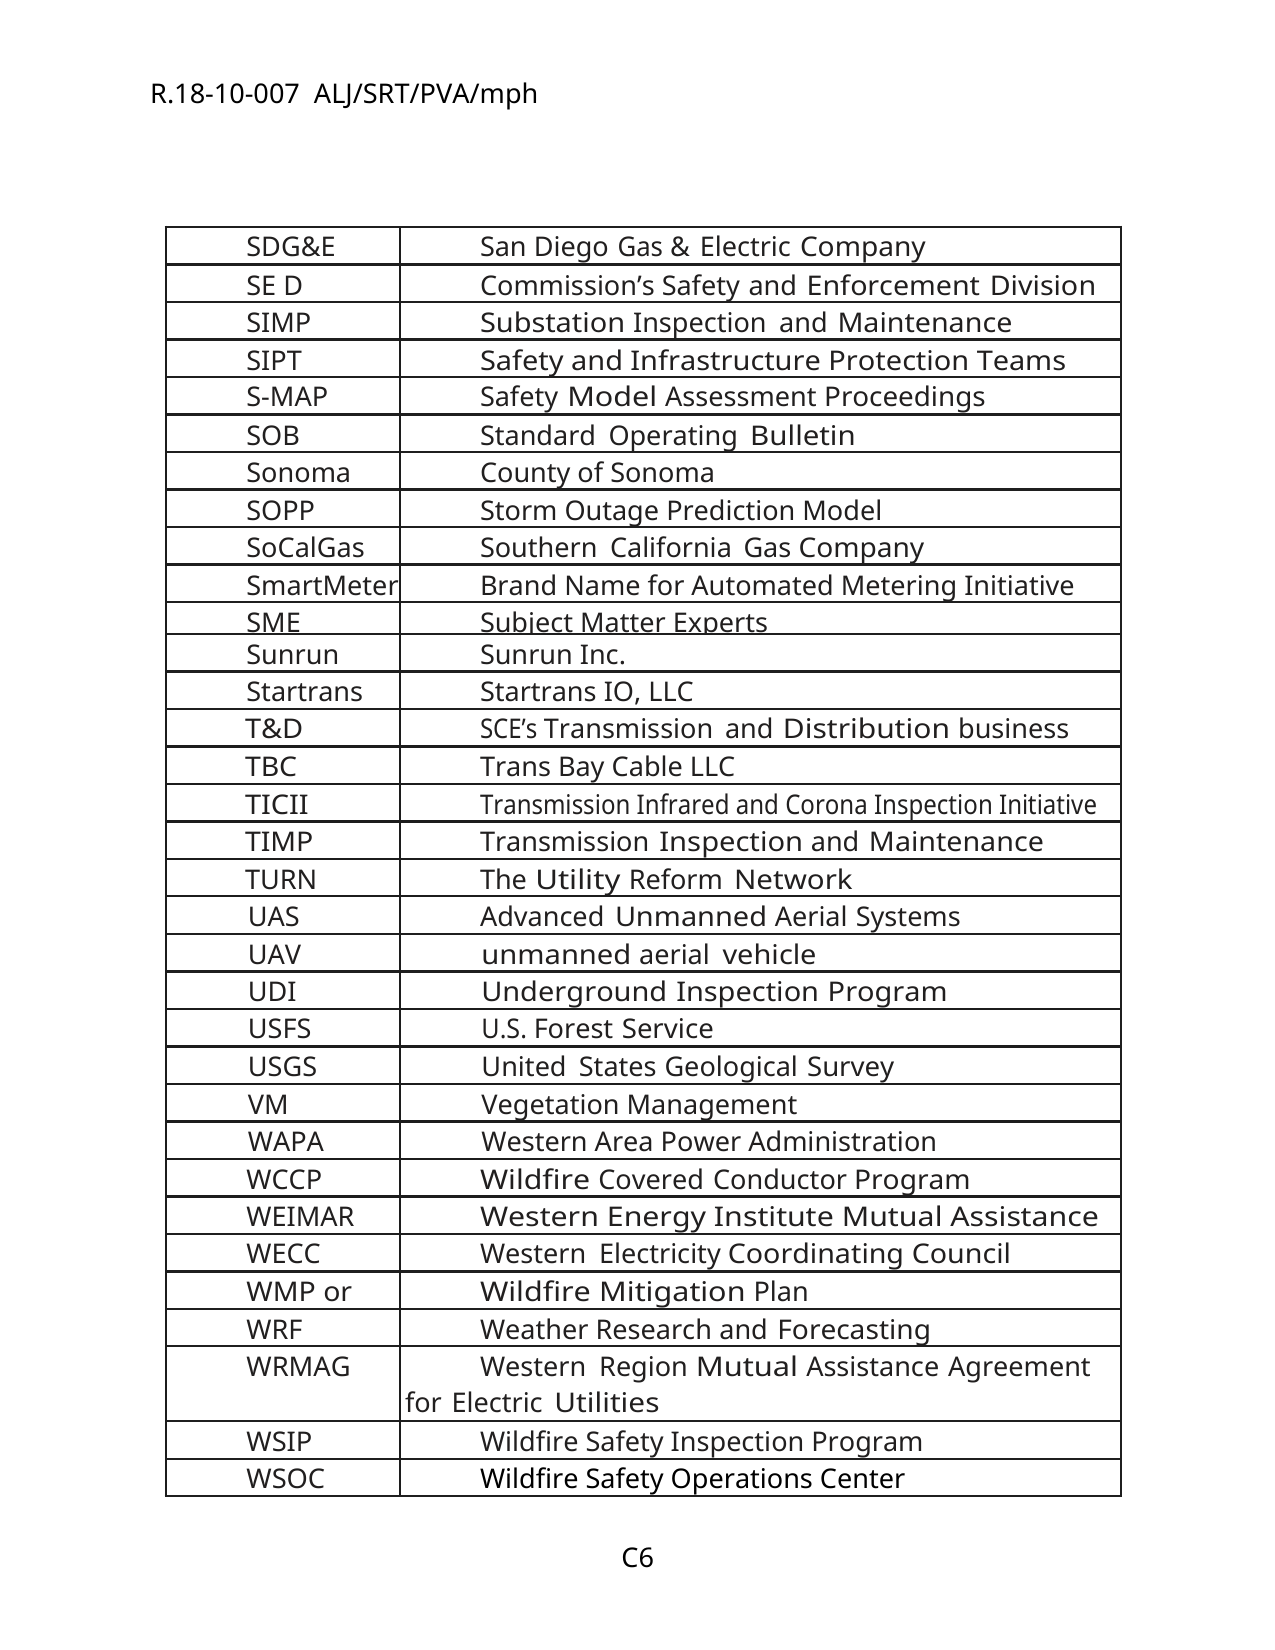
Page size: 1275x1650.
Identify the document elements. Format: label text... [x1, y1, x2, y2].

table_cell Safety and Infrastructure Protection Teams [401, 341, 1120, 376]
table_cell USGS [167, 1048, 399, 1082]
table_cell SE D [167, 266, 399, 301]
table_cell Transmission Infrared and Corona Inspection Initiative [401, 785, 1120, 820]
table_cell WRF [167, 1310, 399, 1345]
table_cell UAS [167, 897, 399, 932]
table_cell WRMAG [167, 1347, 399, 1420]
table_cell WEIMAR [167, 1198, 399, 1232]
table_cell Weather Research and Forecasting [401, 1310, 1120, 1345]
table_cell U.S. Forest Service [401, 1010, 1120, 1045]
table_cell United States Geological Survey [401, 1048, 1120, 1082]
table_cell TICII [167, 785, 399, 820]
table_cell TURN [167, 860, 399, 895]
table_cell T&D [167, 710, 399, 745]
table_cell Western Region Mutual Assistance Agreement for Electric Utilities [401, 1347, 1120, 1420]
table_cell Sonoma [167, 453, 399, 488]
table_cell Wildfire Covered Conductor Program [401, 1160, 1120, 1195]
table_cell County of Sonoma [401, 453, 1120, 488]
table_cell The Utility Reform Network [401, 860, 1120, 895]
table_cell Substation Inspection and Maintenance Program [401, 303, 1120, 338]
table_cell Western Area Power Administration [401, 1123, 1120, 1157]
table_cell Startrans [167, 673, 399, 707]
table_cell SDG&E [167, 228, 399, 263]
table_cell Underground Inspection Program [401, 973, 1120, 1007]
table_cell WAPA [167, 1123, 399, 1157]
table_cell UAV [167, 935, 399, 970]
table_cell SOB [167, 416, 399, 451]
table_cell TIMP [167, 823, 399, 857]
table_cell Western Energy Institute Mutual Assistance Roster [401, 1198, 1120, 1232]
table_cell USFS [167, 1010, 399, 1045]
table_cell Commission’s Safety and Enforcement Division [401, 266, 1120, 301]
table_cell UDI [167, 973, 399, 1007]
table_cell San Diego Gas & Electric Company [401, 228, 1120, 263]
table_cell Storm Outage Prediction Model [401, 491, 1120, 526]
table_cell Wildfire Mitigation Plan [401, 1273, 1120, 1307]
table_cell Vegetation Management [401, 1085, 1120, 1120]
table_cell Sunrun Inc. [401, 635, 1120, 670]
table_cell Trans Bay Cable LLC [401, 748, 1120, 782]
table_cell WECC [167, 1235, 399, 1270]
table_cell SIPT [167, 341, 399, 376]
table_cell Western Electricity Coordinating Council [401, 1235, 1120, 1270]
table_cell SOPP [167, 491, 399, 526]
table_cell SCE’s Transmission and Distribution business unit [401, 710, 1120, 745]
table_cell WMP or Plan [167, 1273, 399, 1307]
table_cell Startrans IO, LLC [401, 673, 1120, 707]
table_cell SmartMeter [167, 566, 399, 601]
table_cell SIMP [167, 303, 399, 338]
table_cell Wildfire Safety Operations Center [401, 1460, 1120, 1495]
table_cell Transmission Inspection and Maintenance Program [401, 823, 1120, 857]
table_cell SoCalGas [167, 528, 399, 563]
table_cell S-MAP [167, 378, 399, 413]
table_cell WCCP [167, 1160, 399, 1195]
table_cell Southern California Gas Company [401, 528, 1120, 563]
table_cell WSOC [167, 1460, 399, 1495]
table_cell VM [167, 1085, 399, 1120]
table_cell Advanced Unmanned Aerial Systems [401, 897, 1120, 932]
table_cell Sunrun [167, 635, 399, 670]
table_cell Safety Model Assessment Proceedings [401, 378, 1120, 413]
table_cell TBC [167, 748, 399, 782]
table_cell SME [167, 603, 399, 632]
table_cell Brand Name for Automated Metering Initiative [401, 566, 1120, 601]
table_cell Subject Matter Experts [401, 603, 1120, 632]
table_cell unmanned aerial vehicle [401, 935, 1120, 970]
table_cell Wildfire Safety Inspection Program [401, 1422, 1120, 1457]
table_cell WSIP [167, 1422, 399, 1457]
table_cell Standard Operating Bulletin [401, 416, 1120, 451]
